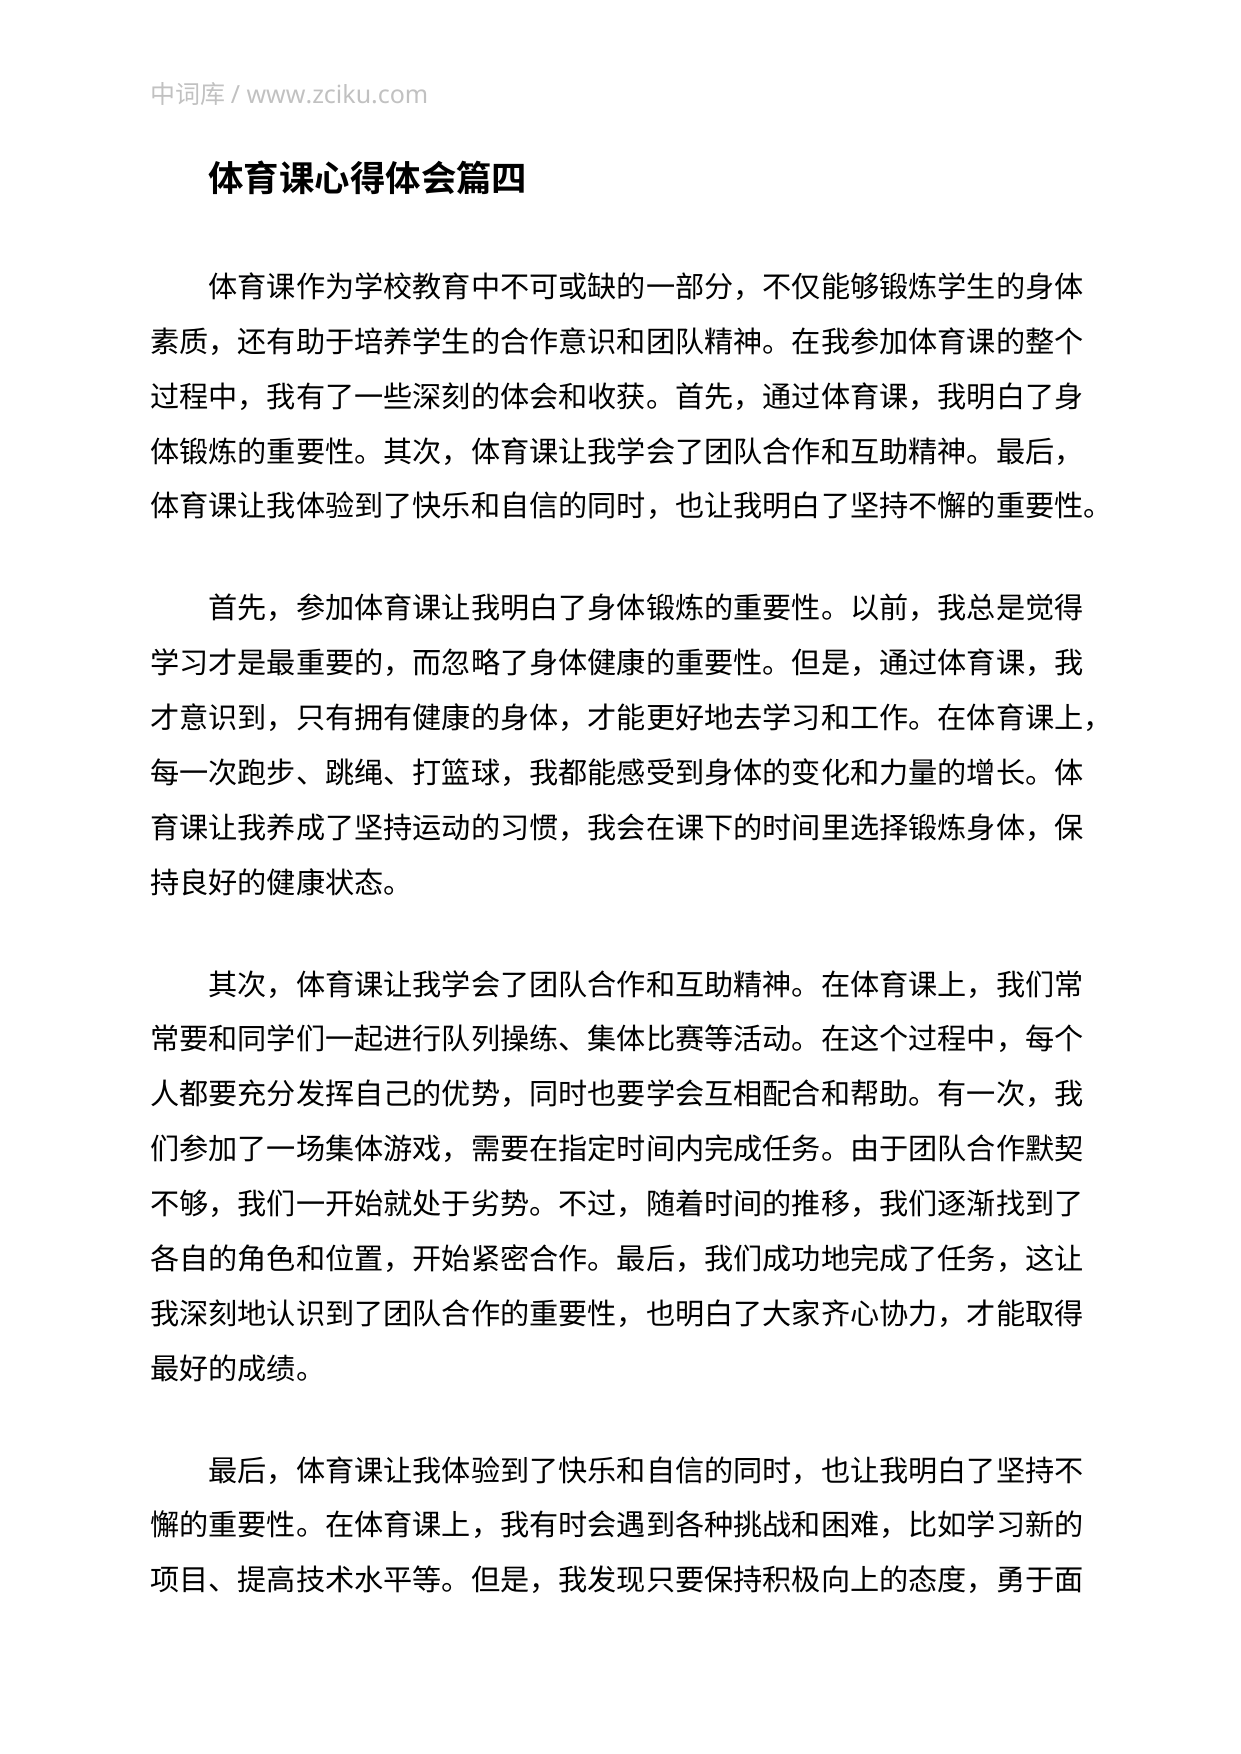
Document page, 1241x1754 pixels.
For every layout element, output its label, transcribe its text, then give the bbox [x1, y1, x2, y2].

text 体育课作为学校教育中不可或缺的一部分，不仅能够锻炼学生的身体素质，还有助于培养学生的合作意识和团队精神。在我参加体育课的整个过程中，我有了一些深刻的体会和收获。首先，通过体育课，我明白了身体锻炼的重要性。其次，体育课让我学会了团队合作和互助精神。最后，体育课让我体验到了快乐和自信的同时，也让我明白了坚持不懈的重要性。 [150, 263, 1090, 525]
text 体育课心得体会篇四 [150, 150, 1090, 201]
text 其次，体育课让我学会了团队合作和互助精神。在体育课上，我们常常要和同学们一起进行队列操练、集体比赛等活动。在这个过程中，每个人都要充分发挥自己的优势，同时也要学会互相配合和帮助。有一次，我们参加了一场集体游戏，需要在指定时间内完成任务。由于团队合作默契不够，我们一开始就处于劣势。不过，随着时间的推移，我们逐渐找到了各自的角色和位置，开始紧密合作。最后，我们成功地完成了任务，这让我深刻地认识到了团队合作的重要性，也明白了大家齐心协力，才能取得最好的成绩。 [150, 961, 1090, 1388]
text 首先，参加体育课让我明白了身体锻炼的重要性。以前，我总是觉得学习才是最重要的，而忽略了身体健康的重要性。但是，通过体育课，我才意识到，只有拥有健康的身体，才能更好地去学习和工作。在体育课上，每一次跑步、跳绳、打篮球，我都能感受到身体的变化和力量的增长。体育课让我养成了坚持运动的习惯，我会在课下的时间里选择锻炼身体，保持良好的健康状态。 [150, 585, 1090, 902]
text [150, 1447, 1090, 1599]
